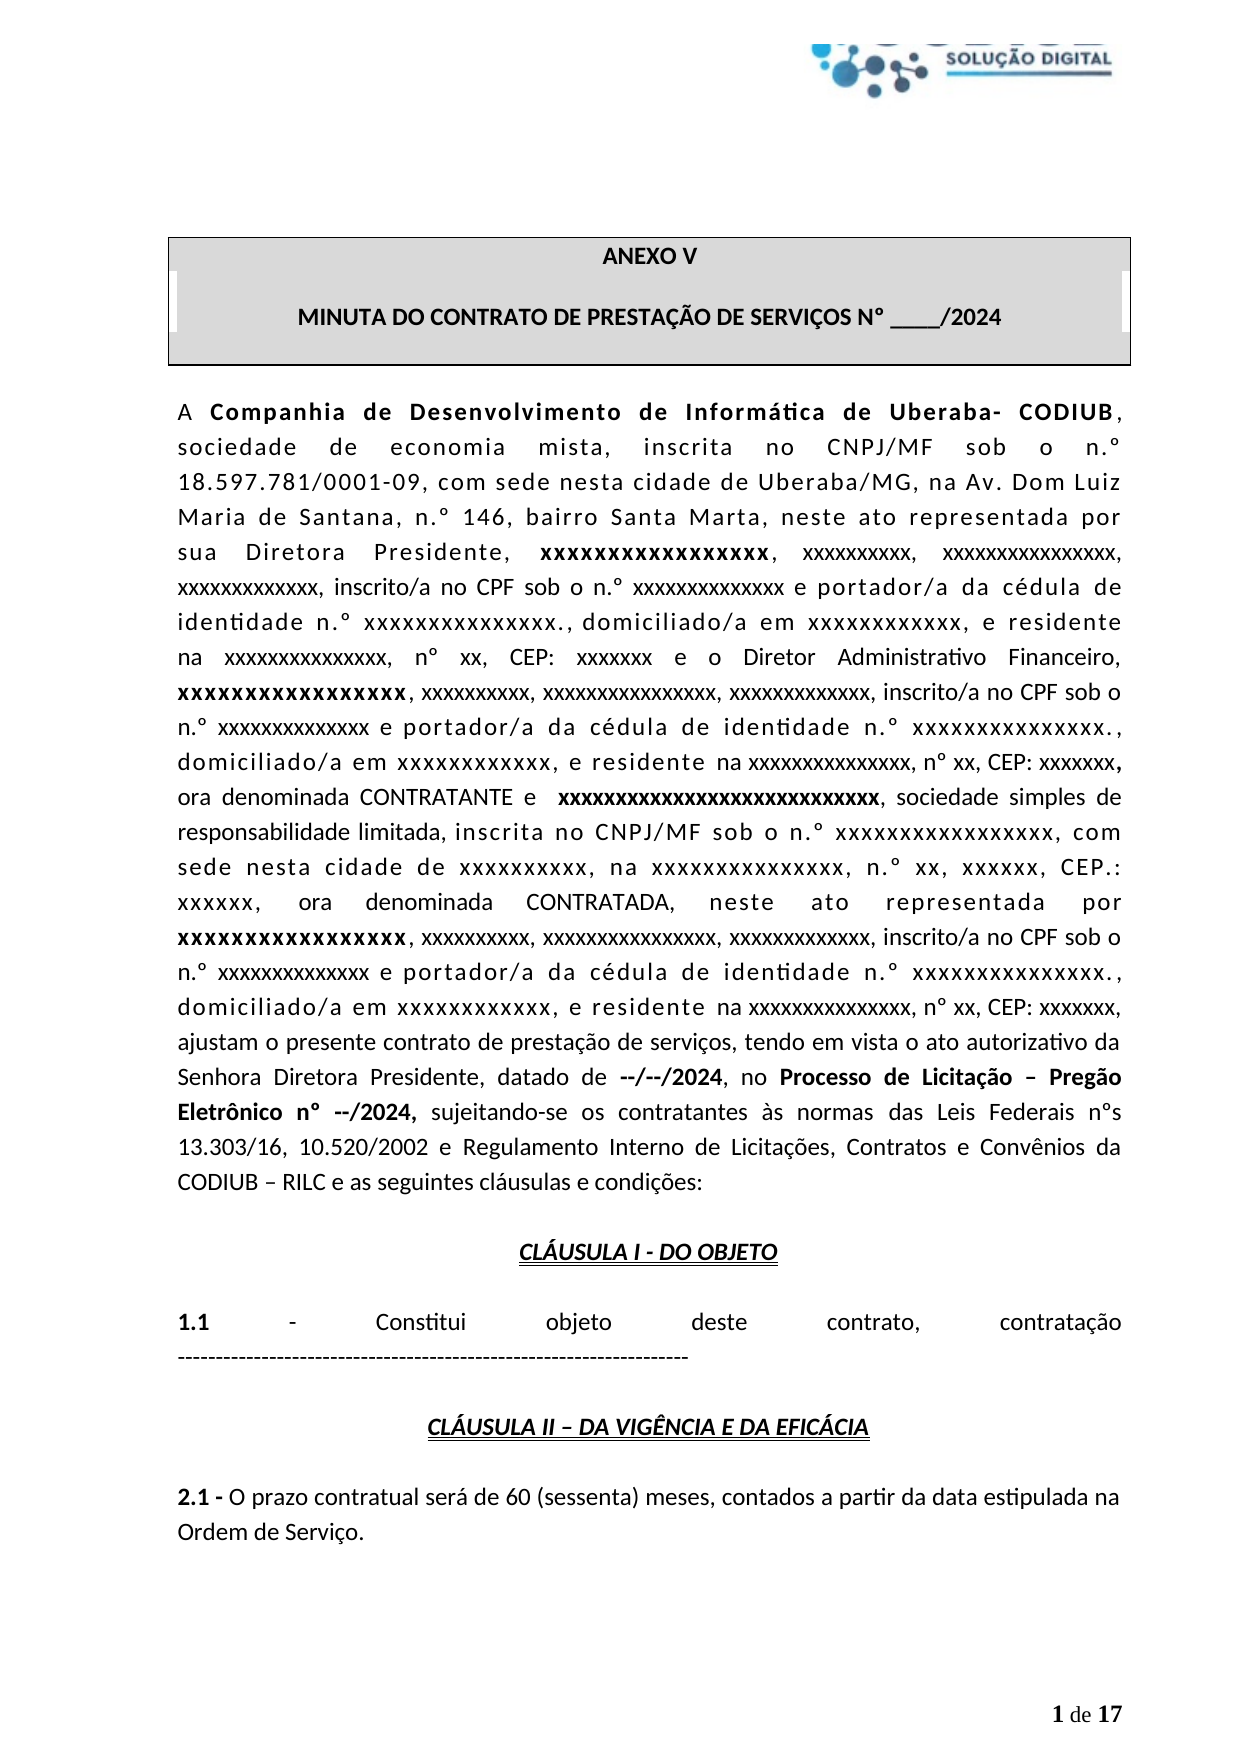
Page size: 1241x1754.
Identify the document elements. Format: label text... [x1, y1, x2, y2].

text A Companhia de Desenvolvimento de Informática de Uberaba- CODIUB, sociedade de economia mista, inscrita no CNPJ/MF sob o n.º 18.597.781/0001-09, com sede nesta cidade de Uberaba/MG, na Av. Dom Luiz Maria de Santana, n.º 146, bairro Santa Marta, neste ato representada por sua Diretora Presidente, xxxxxxxxxxxxxxxxx, xxxxxxxxxx, xxxxxxxxxxxxxxxx, xxxxxxxxxxxxx, inscrito/a no CPF sob o n.º xxxxxxxxxxxxxx e portador/a da cédula de identidade n.º xxxxxxxxxxxxxxx., domiciliado/a em xxxxxxxxxxxx, e residente na xxxxxxxxxxxxxxx, nº xx, CEP: xxxxxxx e o Diretor Administrativo Financeiro, xxxxxxxxxxxxxxxxx, xxxxxxxxxx, xxxxxxxxxxxxxxxx, xxxxxxxxxxxxx, inscrito/a no CPF sob o n.º xxxxxxxxxxxxxx e portador/a da cédula de identidade n.º xxxxxxxxxxxxxxx., domiciliado/a em xxxxxxxxxxxx, e residente na xxxxxxxxxxxxxxx, nº xx, CEP: xxxxxxx, ora denominada CONTRATANTE e xxxxxxxxxxxxxxxxxxxxxxxxxxxx, sociedade simples de responsabilidade limitada, inscrita no CNPJ/MF sob o n.º xxxxxxxxxxxxxxxxx, com sede nesta cidade de xxxxxxxxxx, na xxxxxxxxxxxxxxx, n.º xx, xxxxxx, CEP.: xxxxxx, ora denominada CONTRATADA, neste ato representada por xxxxxxxxxxxxxxxxx, xxxxxxxxxx, xxxxxxxxxxxxxxxx, xxxxxxxxxxxxx, inscrito/a no CPF sob o n.º xxxxxxxxxxxxxx e portador/a da cédula de identidade n.º xxxxxxxxxxxxxxx., domiciliado/a em xxxxxxxxxxxx, e residente na xxxxxxxxxxxxxxx, nº xx, CEP: xxxxxxx, ajustam o presente contrato de prestação de serviços, tendo em vista o ato autorizativo da Senhora Diretora Presidente, datado de --/--/2024, no Processo de Licitação – Pregão Eletrônico nº --/2024, sujeitando-se os contratantes às normas das Leis Federais nºs 13.303/16, 10.520/2002 e Regulamento Interno de Licitações, Contratos e Convênios da CODIUB – RILC e as seguintes cláusulas e condições: [177, 396, 1122, 1197]
text 1.1 - Constitui objeto deste contrato, contratação ------------------------------------------------------------------- [177, 1306, 1122, 1372]
text CLÁUSULA II – DA VIGÊNCIA E DA EFICÁCIA [177, 1411, 1122, 1442]
text ANEXO V [169, 238, 1130, 271]
text 2.1 - O prazo contratual será de 60 (sessenta) meses, contados a partir da data estipulada na Ordem de Serviço. [177, 1481, 1122, 1547]
picture [803, 44, 1123, 110]
text MINUTA DO CONTRATO DE PRESTAÇÃO DE SERVIÇOS Nº ____/2024 [177, 301, 1122, 329]
text CLÁUSULA I - DO OBJETO [177, 1236, 1122, 1267]
